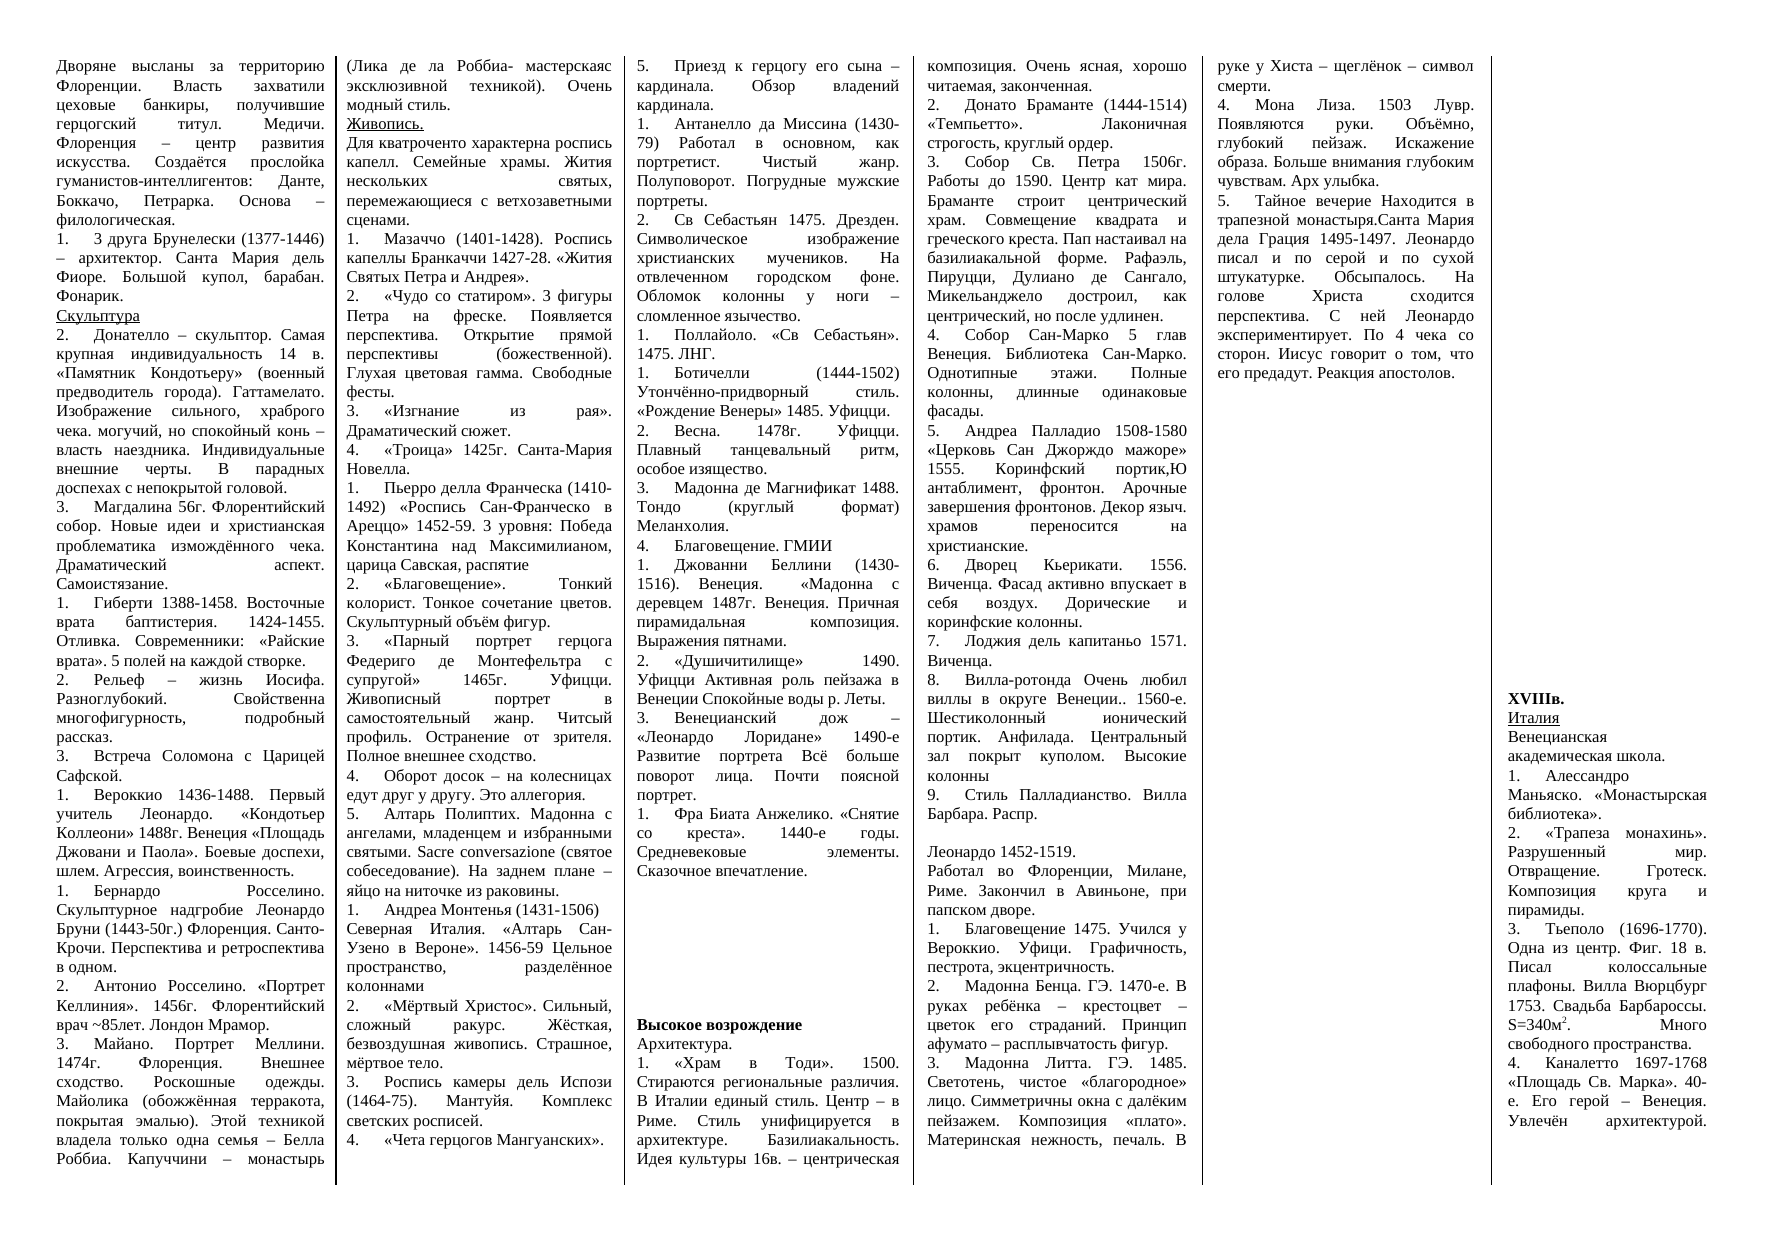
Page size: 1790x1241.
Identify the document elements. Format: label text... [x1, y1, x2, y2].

list Встреча Соломона с Царицей Сафской. [56, 746, 325, 784]
list Каналетто 1697-1768 «Площадь Св. Марка». 40-е. Его герой – Венеция. Увлечён архитектурой. Точное воспроизвед. на продажу. Праздничная толпа. [1508, 1053, 1707, 1129]
subtitle Италия [1508, 708, 1707, 727]
list Собор Св. Петра 1506г. Работы до 1590. Центр кат мира. Браманте строит центрический храм. Совмещение квадрата и греческого креста. Пап настаивал на базилиакальной форме. Рафаэль, Пируцци, Дулиано де Сангало, Микельанджело достроил, как центрический, но после удлинен. [927, 152, 1187, 324]
list Андреа Монтенья (1431-1506) [346, 899, 612, 919]
list Оборот досок – на колесницах едут друг у другу. Это аллегория. [346, 765, 612, 804]
list Андреа Палладио 1508-1580 «Церковь Сан Джорждо мажоре» 1555. Коринфский портик,Ю антаблимент, фронтон. Арочные завершения фронтонов. Декор языч. храмов переносится на христианские. [927, 420, 1187, 554]
list Весна. 1478г. Уфицци. Плавный танцевальный ритм, особое изящество. [637, 420, 899, 478]
list Благовещение. ГМИИ [637, 535, 899, 554]
list Вилла-ротонда Очень любил виллы в округе Венеции.. 1560-е. Шестиколонный ионический портик. Анфилада. Центральный зал покрыт куполом. Высокие колонны [927, 669, 1187, 784]
list Мадонна Литта. ГЭ. 1485. Светотень, чистое «благородное» лицо. Симметричны окна с далёким пейзажем. Композиция «плато». Материнская нежность, печаль. В руке у Хиста – щеглёнок – символ смерти. [927, 1053, 1187, 1149]
list Вероккио 1436-1488. Первый учитель Леонардо. «Кондотьер Коллеони» 1488г. Венеция «Площадь Джовани и Паола». Боевые доспехи, шлем. Агрессия, воинственность. [56, 784, 325, 880]
list Антанелло да Миссина (1430-79) Работал в основном, как портретист. Чистый жанр. Полуповорот. Погрудные мужские портреты. [637, 114, 899, 209]
list Антонио Росселино. «Портрет Келлиния». 1456г. Флорентийский врач ~85лет. Лондон Мрамор. [56, 976, 325, 1034]
list Донателло – скульптор. Самая крупная индивидуальность 14 в. «Памятник Кондотьеру» (военный предводитель города). Гаттамелато. Изображение сильного, храброго чека. могучий, но спокойный конь – власть наездника. Индивидуальные внешние черты. В парадных доспехах с непокрытой головой. [56, 324, 325, 497]
list Мона Лиза. 1503 Лувр. Появляются руки. Объёмно, глубокий пейзаж. Искажение образа. Больше внимания глубоким чувствам. Арх улыбка. [1217, 94, 1474, 190]
list Св Себастьян 1475. Дрезден. Символическое изображение христианских мучеников. На отвлеченном городском фоне. Обломок колонны у ноги – сломленное язычество. [637, 209, 899, 324]
list «Чудо со статиром». 3 фигуры Петра на фреске. Появляется перспектива. Открытие прямой перспективы (божественной). Глухая цветовая гамма. Свободные фесты. [346, 286, 612, 401]
list «Душичитилище» 1490. Уфицци Активная роль пейзажа в Венеции Спокойные воды р. Леты. [637, 650, 899, 708]
list Мадонна де Магнификат 1488. Тондо (круглый формат) Меланхолия. [637, 478, 899, 535]
list 3 друга Брунелески (1377-1446) – архитектор. Санта Мария дель Фиоре. Большой купол, барабан. Фонарик. [56, 229, 325, 305]
list Мазаччо (1401-1428). Роспись капеллы Бранкаччи 1427-28. «Жития Святых Петра и Андрея». [346, 229, 612, 286]
list Стиль Палладианство. Вилла Барбара. Распр. [927, 784, 1187, 823]
list Рельеф – жизнь Иосифа. Разноглубокий. Свойственна многофигурность, подробный рассказ. [56, 669, 325, 746]
list Магдалина 56г. Флорентийский собор. Новые идеи и христианская проблематика измождённого чека. Драматический аспект. Самоистязание. [56, 497, 325, 593]
list Алессандро Маньяско. «Монастырская библиотека». [1508, 765, 1707, 823]
text Для кватроченто характерна роспись капелл. Семейные храмы. Жития нескольких святых, перемежающиеся с ветхозаветными сценами. [346, 133, 612, 229]
text Венецианская академическая школа. [1508, 727, 1707, 765]
list «Изгнание из рая». Драматический сюжет. [346, 401, 612, 439]
list Дворец Кьерикати. 1556. Виченца. Фасад активно впускает в себя воздух. Дорические и коринфские колонны. [927, 554, 1187, 631]
list Ботичелли (1444-1502) Утончённо-придворный стиль. «Рождение Венеры» 1485. Уфицци. [637, 363, 899, 420]
list Алтарь Полиптих. Мадонна с ангелами, младенцем и избранными святыми. Sacre conversazione (святое собеседование). На заднем плане – яйцо на ниточке из раковины. [346, 804, 612, 899]
list «Мёртвый Христос». Сильный, сложный ракурс. Жёсткая, безвоздушная живопись. Страшное, мёртвое тело. [346, 995, 612, 1072]
list «Парный портрет герцога Федериго де Монтефельтра с супругой» 1465г. Уфицци. Живописный портрет в самостоятельный жанр. Читсый профиль. Остранение от зрителя. Полное внешнее сходство. [346, 631, 612, 765]
list Приезд к герцогу его сына – кардинала. Обзор владений кардинала. [637, 56, 899, 114]
text Дворяне высланы за территорию Флоренции. Власть захватили цеховые банкиры, получившие герцогский титул. Медичи. Флоренция – центр развития искусства. Создаётся прослойка гуманистов-интеллигентов: Данте, Боккачо, Петрарка. Основа – филологическая. [56, 56, 325, 229]
list «Благовещение». Тонкий колорист. Тонкое сочетание цветов. Скульптурный объём фигур. [346, 574, 612, 631]
list Тайное вечерие Находится в трапезной монастыря.Санта Мария дела Грация 1495-1497. Леонардо писал и по серой и по сухой штукатурке. Обсыпалось. На голове Христа сходится перспектива. С ней Леонардо экспериментирует. По 4 чека со сторон. Иисус говорит о том, что его предадут. Реакция апостолов. [1217, 190, 1474, 382]
text Архитектура. [637, 1034, 899, 1053]
list Фра Биата Анжелико. «Снятие со креста». 1440-е годы. Средневековые элементы. Сказочное впечатление. [637, 804, 899, 880]
list «Трапеза монахинь». Разрушенный мир. Отвращение. Гротеск. Композиция круга и пирамиды. [1508, 823, 1707, 919]
list Донато Браманте (1444-1514) «Темпьетто». Лаконичная строгость, круглый ордер. [927, 94, 1187, 152]
list Пьерро делла Франческа (1410-1492) «Роспись Сан-Франческо в Ареццо» 1452-59. 3 уровня: Победа Константина над Максимилианом, царица Савская, распятие [346, 478, 612, 574]
text Работал во Флоренции, Милане, Риме. Закончил в Авиньоне, при папском дворе. [927, 861, 1187, 919]
subtitle Высокое возрождение [637, 1014, 899, 1034]
list «Чета герцогов Мангуанских». [346, 1129, 612, 1149]
list Тьеполо (1696-1770). Одна из центр. Фиг. 18 в. Писал колоссальные плафоны. Вилла Вюрцбург 1753. Свадьба Барбароссы. S=340м2. Много свободного пространства. [1508, 919, 1707, 1053]
text Живопись. [346, 114, 612, 133]
text Леонардо 1452-1519. [927, 842, 1187, 861]
list «Троица» 1425г. Санта-Мария Новелла. [346, 439, 612, 478]
subtitle Скульптура [56, 305, 325, 324]
list Собор Сан-Марко 5 глав Венеция. Библиотека Сан-Марко. Однотипные этажи. Полные колонны, длинные одинаковые фасады. [927, 324, 1187, 420]
list Благовещение 1475. Учился у Вероккио. Уфици. Графичность, пестрота, экцентричность. [927, 919, 1187, 976]
list «Храм в Тоди». 1500. Стираются региональные различия. В Италии единый стиль. Центр – в Риме. Стиль унифицируется в архитектуре. Базилиакальность. Идея культуры 16в. – центрическая композиция. Очень ясная, хорошо читаемая, законченная. [637, 1053, 899, 1168]
list Венецианский дож – «Леонардо Лоридане» 1490-е Развитие портрета Всё больше поворот лица. Почти поясной портрет. [637, 708, 899, 804]
list Поллайоло. «Св Себастьян». 1475. ЛНГ. [637, 324, 899, 363]
list Джованни Беллини (1430-1516). Венеция. «Мадонна с деревцем 1487г. Венеция. Причная пирамидальная композиция. Выражения пятнами. [637, 554, 899, 650]
list Майано. Портрет Меллини. 1474г. Флоренция. Внешнее сходство. Роскошные одежды. Майолика (обожжённая терракота, покрытая эмалью). Этой техникой владела только одна семья – Белла Роббиа. Капуччини – монастырь (Лика де ла Роббиа- мастерскаяс эксклюзивной техникой). Очень модный стиль. [56, 1034, 325, 1168]
list Гиберти 1388-1458. Восточные врата баптистерия. 1424-1455. Отливка. Современники: «Райские врата». 5 полей на каждой створке. [56, 593, 325, 669]
text Северная Италия. «Алтарь Сан-Узено в Вероне». 1456-59 Цельное пространство, разделённое колоннами [346, 919, 612, 995]
text XVIIIв. [1508, 689, 1707, 708]
list Бернардо Росселино. Скульптурное надгробие Леонардо Бруни (1443-50г.) Флоренция. Санто-Крочи. Перспектива и ретроспектива в одном. [56, 880, 325, 976]
list Роспись камеры дель Испози (1464-75). Мантуйя. Комплекс светских росписей. [346, 1072, 612, 1129]
list Мадонна Бенца. ГЭ. 1470-е. В руках ребёнка – крестоцвет – цветок его страданий. Принцип афумато – расплывчатость фигур. [927, 976, 1187, 1053]
list Лоджия дель капитаньо 1571. Виченца. [927, 631, 1187, 669]
